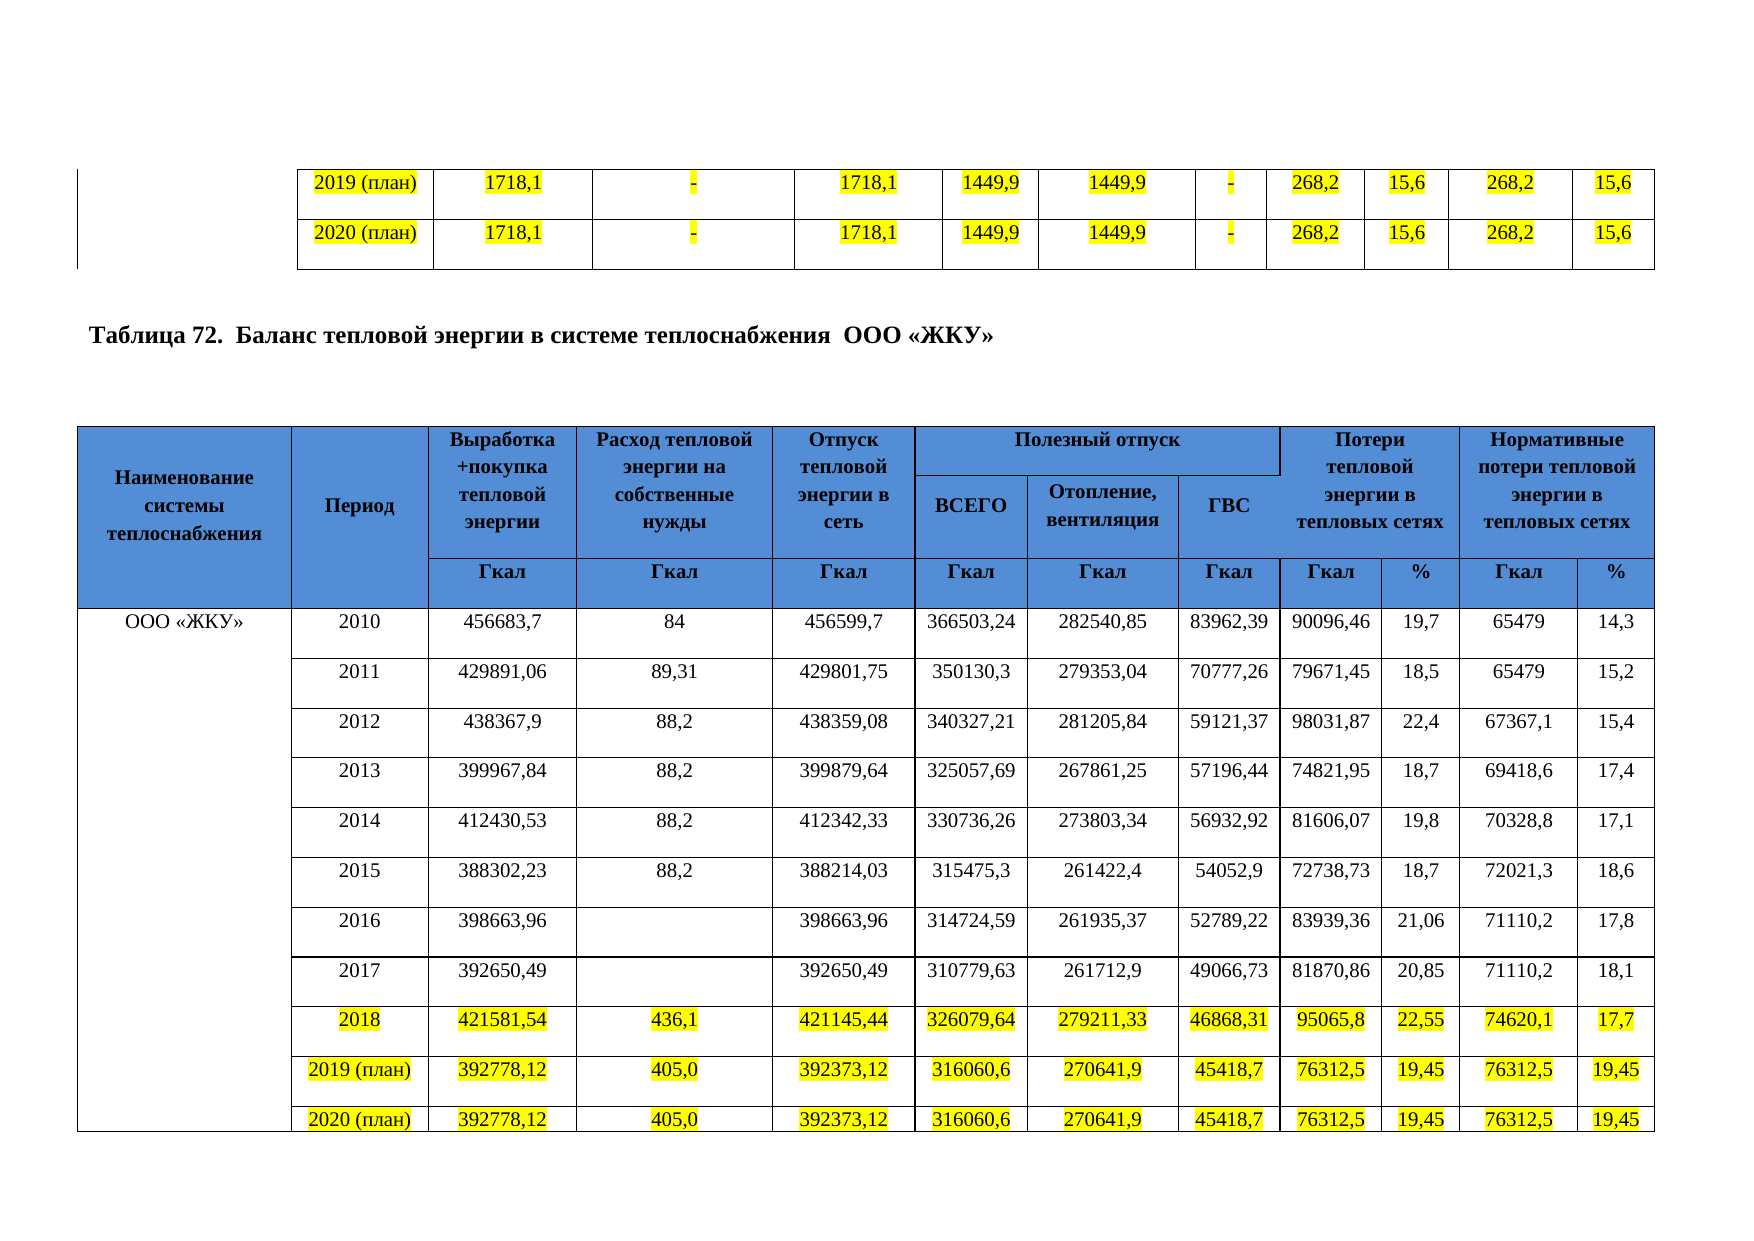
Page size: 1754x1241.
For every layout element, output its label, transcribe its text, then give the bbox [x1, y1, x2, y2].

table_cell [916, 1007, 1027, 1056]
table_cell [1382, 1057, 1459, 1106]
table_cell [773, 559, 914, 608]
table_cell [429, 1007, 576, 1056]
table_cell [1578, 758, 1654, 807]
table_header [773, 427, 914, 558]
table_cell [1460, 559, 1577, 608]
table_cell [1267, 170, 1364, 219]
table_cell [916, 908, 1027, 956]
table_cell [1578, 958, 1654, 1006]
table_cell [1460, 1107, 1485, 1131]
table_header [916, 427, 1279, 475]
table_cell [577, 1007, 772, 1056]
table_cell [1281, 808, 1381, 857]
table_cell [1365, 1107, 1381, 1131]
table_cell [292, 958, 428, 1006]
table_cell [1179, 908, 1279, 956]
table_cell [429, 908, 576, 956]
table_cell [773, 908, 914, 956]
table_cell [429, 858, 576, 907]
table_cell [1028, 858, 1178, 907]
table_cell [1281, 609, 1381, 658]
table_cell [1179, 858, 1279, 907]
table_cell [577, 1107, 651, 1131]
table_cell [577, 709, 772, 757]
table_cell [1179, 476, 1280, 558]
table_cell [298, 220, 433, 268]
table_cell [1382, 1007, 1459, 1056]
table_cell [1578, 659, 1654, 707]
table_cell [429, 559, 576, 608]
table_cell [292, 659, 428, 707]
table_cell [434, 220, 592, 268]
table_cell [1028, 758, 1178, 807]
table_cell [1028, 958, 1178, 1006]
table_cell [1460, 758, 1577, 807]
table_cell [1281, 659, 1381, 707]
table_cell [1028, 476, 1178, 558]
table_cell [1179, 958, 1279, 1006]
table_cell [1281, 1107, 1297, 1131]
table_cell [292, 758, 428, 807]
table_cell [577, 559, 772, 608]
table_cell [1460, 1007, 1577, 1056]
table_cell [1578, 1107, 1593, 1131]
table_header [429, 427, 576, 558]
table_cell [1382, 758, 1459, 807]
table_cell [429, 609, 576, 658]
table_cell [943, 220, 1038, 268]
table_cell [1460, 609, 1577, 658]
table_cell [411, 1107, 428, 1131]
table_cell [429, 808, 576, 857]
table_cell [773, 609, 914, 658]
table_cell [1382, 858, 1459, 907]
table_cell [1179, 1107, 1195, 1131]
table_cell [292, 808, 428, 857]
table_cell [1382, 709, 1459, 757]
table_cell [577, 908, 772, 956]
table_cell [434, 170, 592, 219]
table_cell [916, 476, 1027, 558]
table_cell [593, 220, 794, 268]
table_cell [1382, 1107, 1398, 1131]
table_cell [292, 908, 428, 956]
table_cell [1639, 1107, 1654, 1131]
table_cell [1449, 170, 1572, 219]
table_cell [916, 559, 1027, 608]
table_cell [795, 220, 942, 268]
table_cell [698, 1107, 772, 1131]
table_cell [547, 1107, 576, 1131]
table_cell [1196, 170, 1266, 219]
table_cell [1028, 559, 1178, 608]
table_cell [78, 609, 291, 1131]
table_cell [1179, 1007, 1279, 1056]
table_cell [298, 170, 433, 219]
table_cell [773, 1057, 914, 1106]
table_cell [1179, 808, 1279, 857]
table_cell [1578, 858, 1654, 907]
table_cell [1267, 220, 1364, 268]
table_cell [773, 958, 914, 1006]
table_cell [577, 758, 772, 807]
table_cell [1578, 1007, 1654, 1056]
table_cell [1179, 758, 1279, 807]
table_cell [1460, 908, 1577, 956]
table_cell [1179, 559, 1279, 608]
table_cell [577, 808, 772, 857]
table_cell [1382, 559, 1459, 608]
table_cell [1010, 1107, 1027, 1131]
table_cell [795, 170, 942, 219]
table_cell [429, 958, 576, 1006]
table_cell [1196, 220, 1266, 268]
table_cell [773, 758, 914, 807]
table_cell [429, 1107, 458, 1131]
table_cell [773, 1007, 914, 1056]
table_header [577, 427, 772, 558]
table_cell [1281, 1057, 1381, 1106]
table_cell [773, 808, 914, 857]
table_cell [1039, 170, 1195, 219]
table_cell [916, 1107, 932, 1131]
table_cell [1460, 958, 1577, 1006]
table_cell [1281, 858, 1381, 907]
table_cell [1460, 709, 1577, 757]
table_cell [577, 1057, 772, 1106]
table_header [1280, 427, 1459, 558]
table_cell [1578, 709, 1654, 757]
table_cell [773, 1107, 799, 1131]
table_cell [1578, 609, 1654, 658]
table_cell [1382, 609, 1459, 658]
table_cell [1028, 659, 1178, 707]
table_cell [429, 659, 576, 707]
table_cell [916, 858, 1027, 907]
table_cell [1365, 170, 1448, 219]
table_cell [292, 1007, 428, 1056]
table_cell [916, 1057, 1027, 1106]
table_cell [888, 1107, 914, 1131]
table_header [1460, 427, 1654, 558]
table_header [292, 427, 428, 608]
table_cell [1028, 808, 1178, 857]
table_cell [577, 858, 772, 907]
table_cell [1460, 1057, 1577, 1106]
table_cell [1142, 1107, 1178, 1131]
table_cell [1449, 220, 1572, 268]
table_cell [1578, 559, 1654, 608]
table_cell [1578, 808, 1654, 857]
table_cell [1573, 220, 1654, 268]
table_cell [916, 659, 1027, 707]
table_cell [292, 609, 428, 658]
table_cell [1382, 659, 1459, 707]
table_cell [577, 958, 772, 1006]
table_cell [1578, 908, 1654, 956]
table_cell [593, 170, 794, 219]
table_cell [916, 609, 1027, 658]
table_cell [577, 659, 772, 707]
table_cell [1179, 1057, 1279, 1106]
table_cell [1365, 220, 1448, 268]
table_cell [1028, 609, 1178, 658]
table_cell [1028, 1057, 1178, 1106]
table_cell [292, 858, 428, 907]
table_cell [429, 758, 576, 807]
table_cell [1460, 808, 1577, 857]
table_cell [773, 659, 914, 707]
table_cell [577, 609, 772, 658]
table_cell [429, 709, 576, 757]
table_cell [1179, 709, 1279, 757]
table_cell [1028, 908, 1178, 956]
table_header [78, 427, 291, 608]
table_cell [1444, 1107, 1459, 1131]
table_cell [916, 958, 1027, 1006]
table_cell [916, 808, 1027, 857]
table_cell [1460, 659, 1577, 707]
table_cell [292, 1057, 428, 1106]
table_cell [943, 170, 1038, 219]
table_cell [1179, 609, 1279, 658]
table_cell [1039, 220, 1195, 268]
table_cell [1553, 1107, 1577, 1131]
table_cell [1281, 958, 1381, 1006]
text Таблица 72. Баланс тепловой энергии в системе теплоснабжения ООО «ЖКУ» [89, 321, 1665, 349]
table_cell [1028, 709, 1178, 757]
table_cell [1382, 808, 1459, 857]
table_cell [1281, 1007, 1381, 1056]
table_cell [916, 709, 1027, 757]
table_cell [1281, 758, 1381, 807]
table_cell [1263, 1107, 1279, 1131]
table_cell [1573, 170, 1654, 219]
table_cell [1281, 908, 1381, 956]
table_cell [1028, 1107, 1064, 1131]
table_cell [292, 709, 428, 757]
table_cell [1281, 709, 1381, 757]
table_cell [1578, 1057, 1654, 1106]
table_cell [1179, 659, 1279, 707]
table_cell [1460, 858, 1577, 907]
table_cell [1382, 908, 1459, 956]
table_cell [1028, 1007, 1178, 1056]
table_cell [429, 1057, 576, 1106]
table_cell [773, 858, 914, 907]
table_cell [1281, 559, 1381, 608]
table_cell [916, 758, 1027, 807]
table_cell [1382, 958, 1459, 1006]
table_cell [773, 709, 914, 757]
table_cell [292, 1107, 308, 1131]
